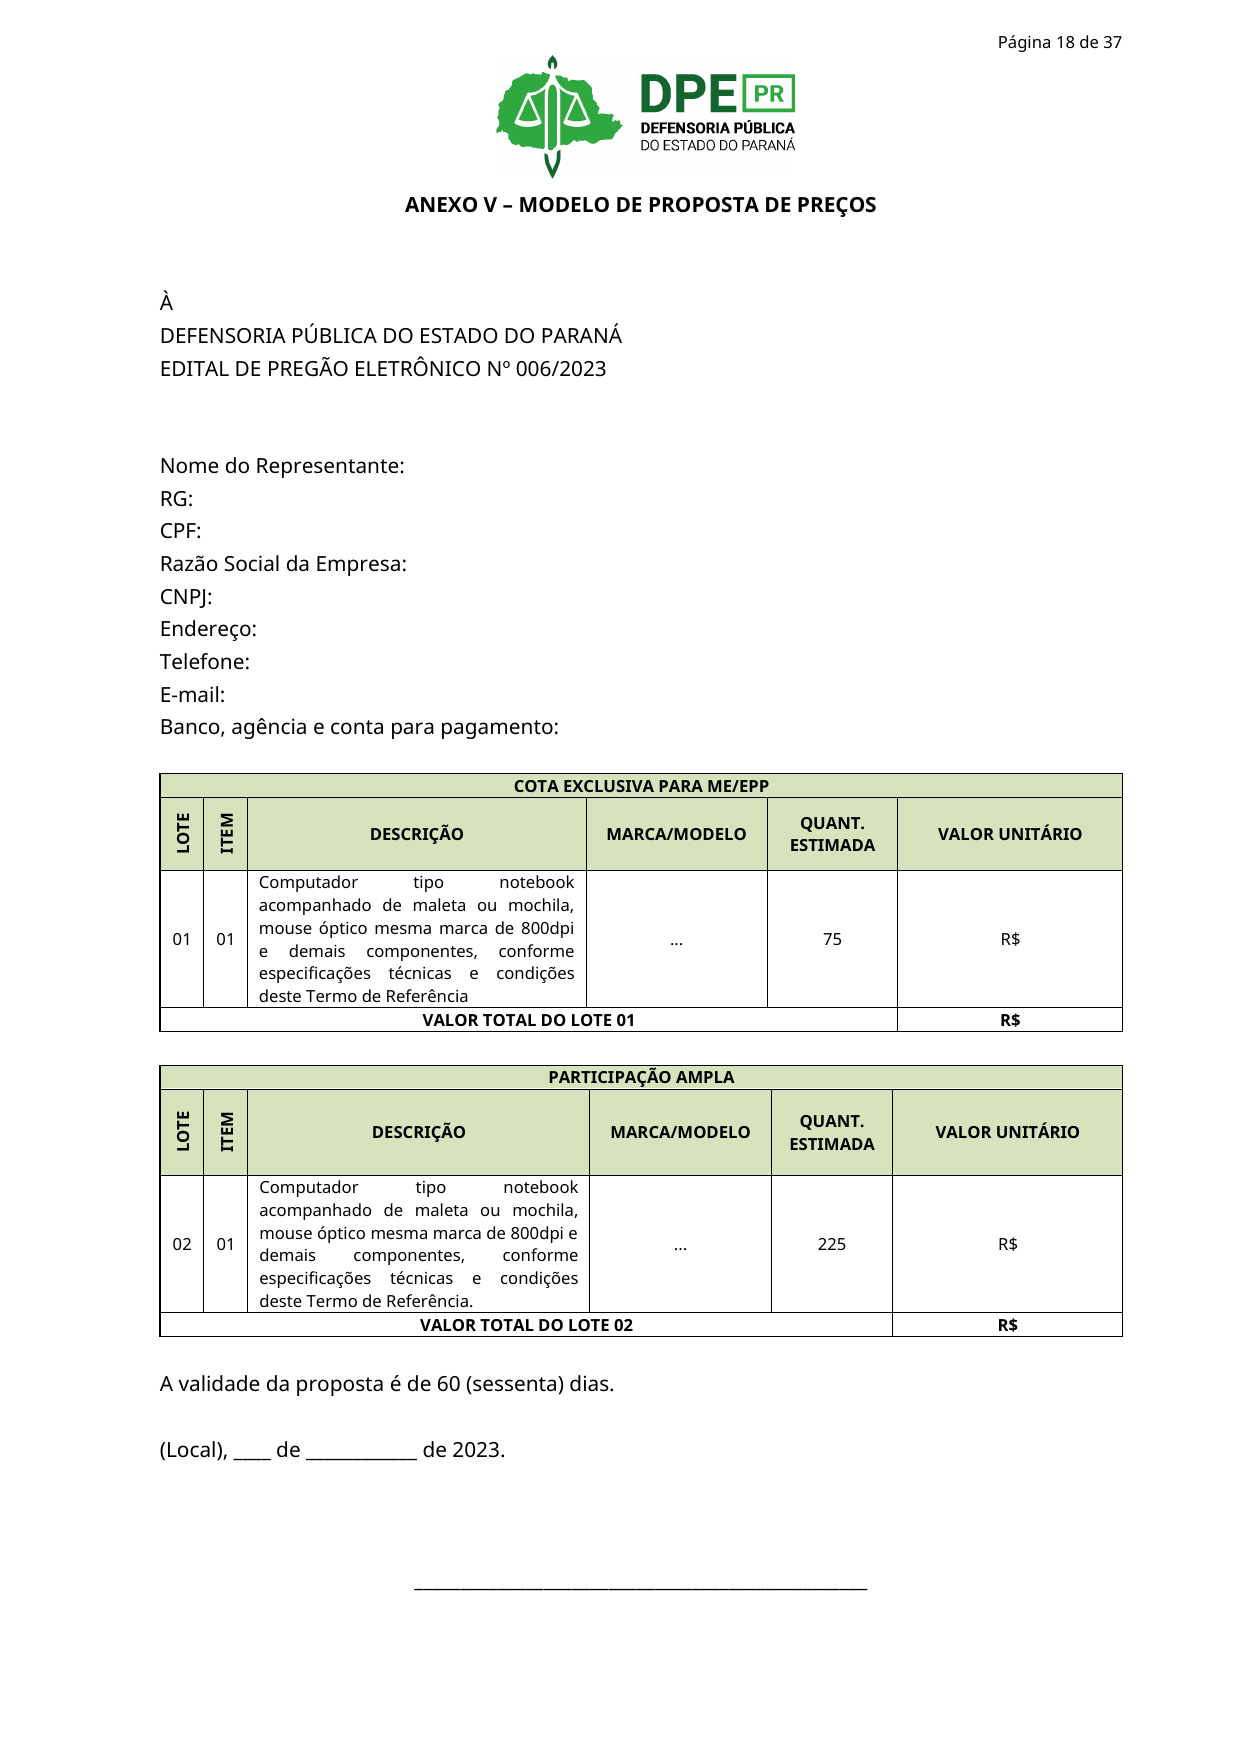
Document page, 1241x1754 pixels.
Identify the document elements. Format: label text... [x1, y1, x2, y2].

text Endereço: [159, 614, 1122, 643]
text A validade da proposta é de 60 (sessenta) dias. [159, 1369, 1122, 1398]
table_header COTA EXCLUSIVA PARA ME/EPP [161, 774, 1122, 797]
text E-mail: [159, 680, 1122, 708]
text _________________________________________________ [159, 1565, 1122, 1594]
table_cell ... [587, 871, 767, 1007]
text CNPJ: [159, 582, 1122, 610]
picture [496, 55, 795, 179]
text Razão Social da Empresa: [159, 549, 1122, 578]
table_cell VALOR UNITÁRIO [898, 798, 1122, 870]
table_cell QUANT. ESTIMADA [768, 798, 897, 870]
table_cell 01 [161, 871, 203, 1007]
text Banco, agência e conta para pagamento: [159, 712, 1122, 741]
text DEFENSORIA PÚBLICA DO ESTADO DO PARANÁ [159, 321, 1122, 349]
text Telefone: [159, 647, 1122, 676]
table_cell VALOR TOTAL DO LOTE 01 [161, 1008, 897, 1031]
table_cell 01 [204, 1176, 247, 1312]
table_cell Computador tipo notebook acompanhado de maleta ou mochila, mouse óptico mesma marca de 800dpi e demais componentes, conforme especificações técnicas e condições deste Termo de Referência. [248, 1176, 589, 1312]
table_cell VALOR TOTAL DO LOTE 02 [161, 1313, 892, 1336]
table_header PARTICIPAÇÃO AMPLA [161, 1066, 1122, 1088]
text Nome do Representante: [159, 451, 1122, 480]
table_cell Computador tipo notebook acompanhado de maleta ou mochila, mouse óptico mesma marca de 800dpi e demais componentes, conforme especificações técnicas e condições deste Termo de Referência [248, 871, 586, 1007]
text CPF: [159, 517, 1122, 545]
table_cell R$ [893, 1176, 1122, 1312]
table_cell VALOR UNITÁRIO [893, 1090, 1122, 1175]
text À [159, 288, 1122, 317]
table_cell 75 [768, 871, 897, 1007]
table_cell DESCRIÇÃO [248, 1090, 589, 1175]
table_cell R$ [898, 871, 1122, 1007]
table_cell 02 [161, 1176, 203, 1312]
table_cell ITEM [204, 1090, 247, 1175]
text (Local), ____ de ____________ de 2023. [159, 1435, 1122, 1463]
table_cell MARCA/MODELO [587, 798, 767, 870]
table_cell QUANT. ESTIMADA [772, 1090, 892, 1175]
table_cell 01 [204, 871, 247, 1007]
table_cell ... [590, 1176, 771, 1312]
text RG: [159, 484, 1122, 512]
table_cell MARCA/MODELO [590, 1090, 771, 1175]
text ANEXO V – MODELO DE PROPOSTA DE PREÇOS [159, 191, 1122, 219]
text EDITAL DE PREGÃO ELETRÔNICO Nº 006/2023 [159, 354, 1122, 382]
table_cell 225 [772, 1176, 892, 1312]
table_cell R$ [898, 1008, 1122, 1031]
table_cell LOTE [161, 798, 203, 870]
table_cell LOTE [161, 1090, 203, 1175]
table_cell R$ [893, 1313, 1122, 1336]
table_cell ITEM [204, 798, 247, 870]
table_cell DESCRIÇÃO [248, 798, 586, 870]
